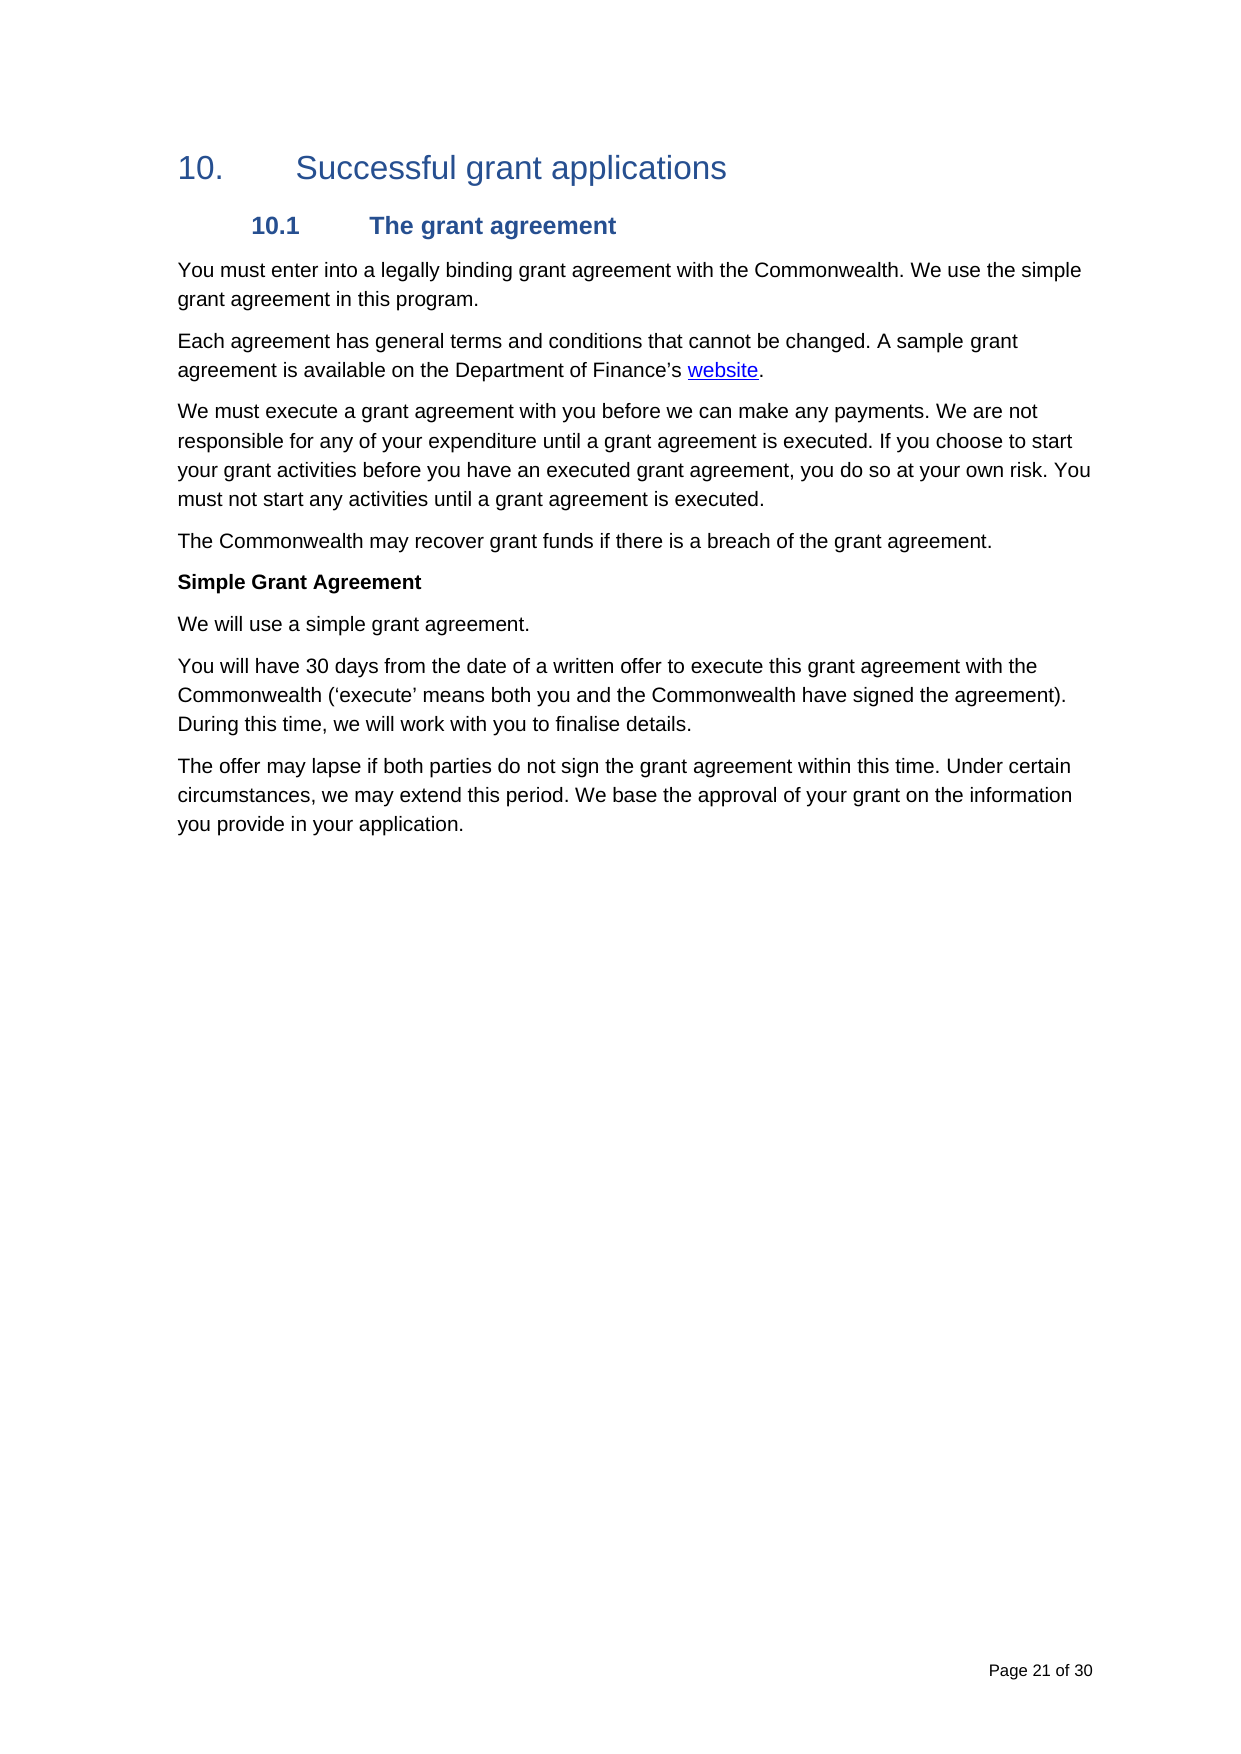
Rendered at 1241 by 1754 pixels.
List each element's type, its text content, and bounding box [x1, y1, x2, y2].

text The offer may lapse if both parties do not sign the grant agreement within this time. Under certain circumstances, we may extend this period. We base the approval of your grant on the information you provide in your application. [177, 748, 1092, 836]
text The Commonwealth may recover grant funds if there is a breach of the grant agreement. [177, 523, 1092, 552]
subtitle Successful grant applications [177, 148, 1092, 186]
text You must enter into a legally binding grant agreement with the Commonwealth. We use the simple grant agreement in this program. [177, 252, 1092, 311]
text Each agreement has general terms and conditions that cannot be changed. A sample grant agreement is available on the Department of Finance’s website. [177, 323, 1092, 382]
text We must execute a grant agreement with you before we can make any payments. We are not responsible for any of your expenditure until a grant agreement is executed. If you choose to start your grant activities before you have an executed grant agreement, you do so at your own risk. You must not start any activities until a grant agreement is executed. [177, 394, 1092, 511]
text We will use a simple grant agreement. [177, 607, 1092, 636]
text You will have 30 days from the date of a written offer to execute this grant agreement with the Commonwealth (‘execute’ means both you and the Commonwealth have signed the agreement). During this time, we will work with you to finalise details. [177, 648, 1092, 736]
subtitle The grant agreement [251, 211, 1092, 240]
text Simple Grant Agreement [177, 565, 1092, 594]
